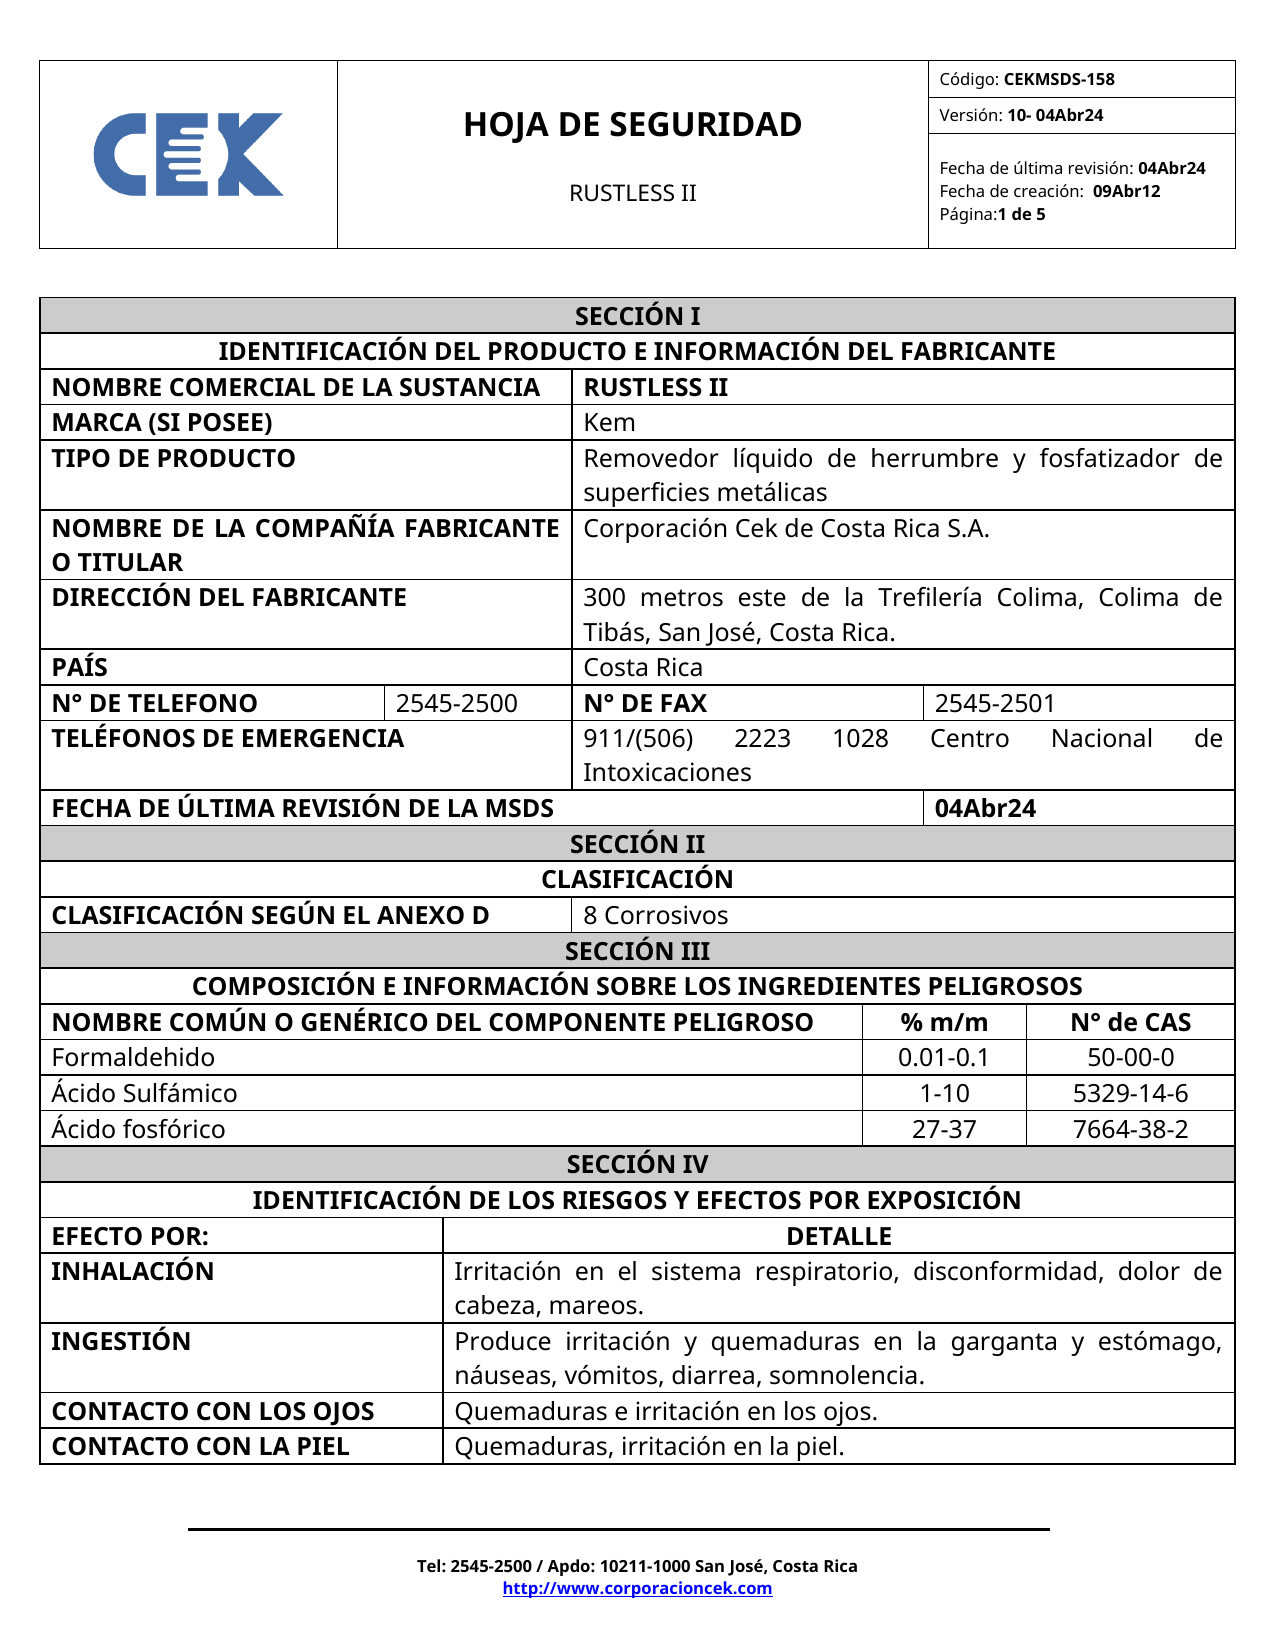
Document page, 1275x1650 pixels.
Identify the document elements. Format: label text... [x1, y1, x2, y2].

table_cell DIRECCIÓN DEL FABRICANTE [41, 580, 571, 648]
table_cell Removedor líquido de herrumbre y fosfatizador de superficies metálicas [573, 441, 1234, 509]
table_cell INGESTIÓN [41, 1324, 442, 1392]
table_cell IDENTIFICACIÓN DE LOS RIESGOS Y EFECTOS POR EXPOSICIÓN [41, 1183, 1234, 1217]
table_cell NOMBRE COMÚN O GENÉRICO DEL COMPONENTE PELIGROSO [41, 1005, 862, 1038]
table_cell CONTACTO CON LOS OJOS [41, 1393, 442, 1427]
table_cell NOMBRE COMERCIAL DE LA SUSTANCIA [41, 370, 571, 403]
table_cell SECCIÓN II [41, 826, 1234, 860]
table_cell CLASIFICACIÓN SEGÚN EL ANEXO D [41, 898, 571, 932]
table_cell N° DE TELEFONO [41, 686, 384, 719]
table_cell Kem [573, 405, 1234, 439]
table_cell CLASIFICACIÓN [41, 862, 1234, 896]
table_cell CONTACTO CON LA PIEL [41, 1429, 442, 1463]
table_cell Produce irritación y quemaduras en la garganta y estómago, náuseas, vómitos, diarrea, somnolencia. [444, 1324, 1234, 1392]
table_cell COMPOSICIÓN E INFORMACIÓN SOBRE LOS INGREDIENTES PELIGROSOS [41, 969, 1234, 1003]
picture [81, 101, 296, 208]
table_cell NOMBRE DE LA COMPAÑÍA FABRICANTE O TITULAR [41, 511, 571, 578]
table_cell % m/m [863, 1005, 1026, 1038]
table_cell IDENTIFICACIÓN DEL PRODUCTO E INFORMACIÓN DEL FABRICANTE [41, 334, 1234, 368]
table_cell N° DE FAX [573, 686, 923, 719]
table_cell INHALACIÓN [41, 1254, 442, 1322]
table_cell Formaldehido [41, 1040, 862, 1074]
table_cell 04Abr24 [924, 791, 1234, 825]
table_cell 1-10 [863, 1076, 1026, 1110]
table_cell 0.01-0.1 [863, 1040, 1026, 1074]
table_header SECCIÓN I [41, 298, 1234, 332]
table_cell 8 Corrosivos [572, 898, 1234, 932]
table_cell 7664-38-2 [1027, 1111, 1234, 1145]
table_cell Corporación Cek de Costa Rica S.A. [573, 511, 1234, 578]
table_cell SECCIÓN III [41, 933, 1234, 967]
table_cell Costa Rica [573, 650, 1234, 684]
table_cell 50-00-0 [1027, 1040, 1234, 1074]
table_cell 911/(506) 2223 1028 Centro Nacional de Intoxicaciones [573, 721, 1234, 789]
table_cell EFECTO POR: [41, 1218, 442, 1252]
table_cell TELÉFONOS DE EMERGENCIA [41, 721, 571, 789]
table_cell Ácido fosfórico [41, 1111, 862, 1145]
table_cell DETALLE [444, 1218, 1234, 1252]
table_cell Irritación en el sistema respiratorio, disconformidad, dolor de cabeza, mareos. [444, 1254, 1234, 1322]
table_cell FECHA DE ÚLTIMA REVISIÓN DE LA MSDS [41, 791, 923, 825]
table_cell Quemaduras, irritación en la piel. [444, 1429, 1234, 1463]
table_cell 27-37 [863, 1111, 1026, 1145]
table_cell RUSTLESS II [573, 370, 1234, 403]
table_cell 5329-14-6 [1027, 1076, 1234, 1110]
table_cell TIPO DE PRODUCTO [41, 441, 571, 509]
table_cell PAÍS [41, 650, 571, 684]
table_cell SECCIÓN IV [41, 1147, 1234, 1181]
table_cell MARCA (SI POSEE) [41, 405, 571, 439]
table_cell N° de CAS [1027, 1005, 1234, 1038]
table_cell Quemaduras e irritación en los ojos. [444, 1393, 1234, 1427]
table_cell 2545-2501 [924, 686, 1234, 719]
table_cell 2545-2500 [385, 686, 571, 719]
table_cell 300 metros este de la Trefilería Colima, Colima de Tibás, San José, Costa Rica. [573, 580, 1234, 648]
table_cell Ácido Sulfámico [41, 1076, 862, 1110]
